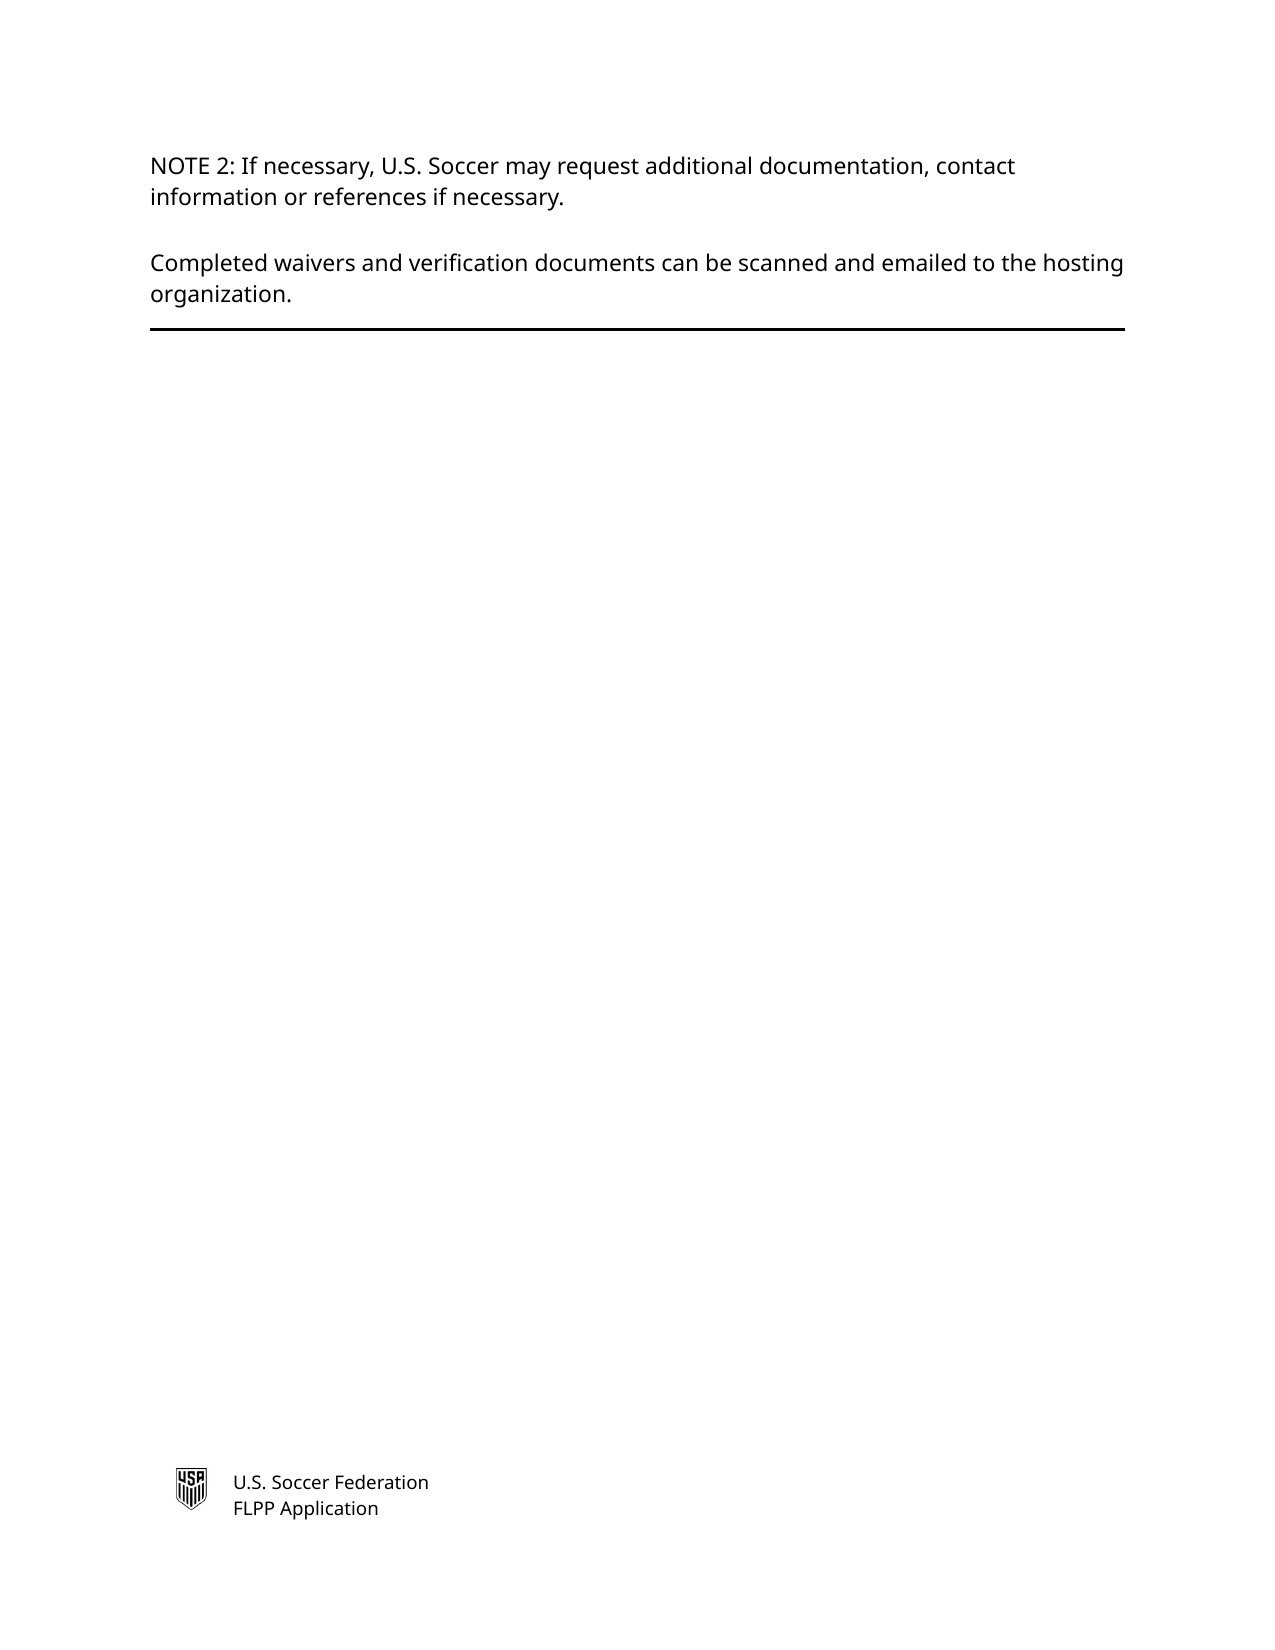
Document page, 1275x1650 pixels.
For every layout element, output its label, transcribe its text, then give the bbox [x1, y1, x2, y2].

text NOTE 2: If necessary, U.S. Soccer may request additional documentation, contact information or references if necessary. [150, 150, 1125, 212]
text Completed waivers and verification documents can be scanned and emailed to the hosting organization. [150, 247, 1125, 328]
picture [156, 1455, 226, 1524]
